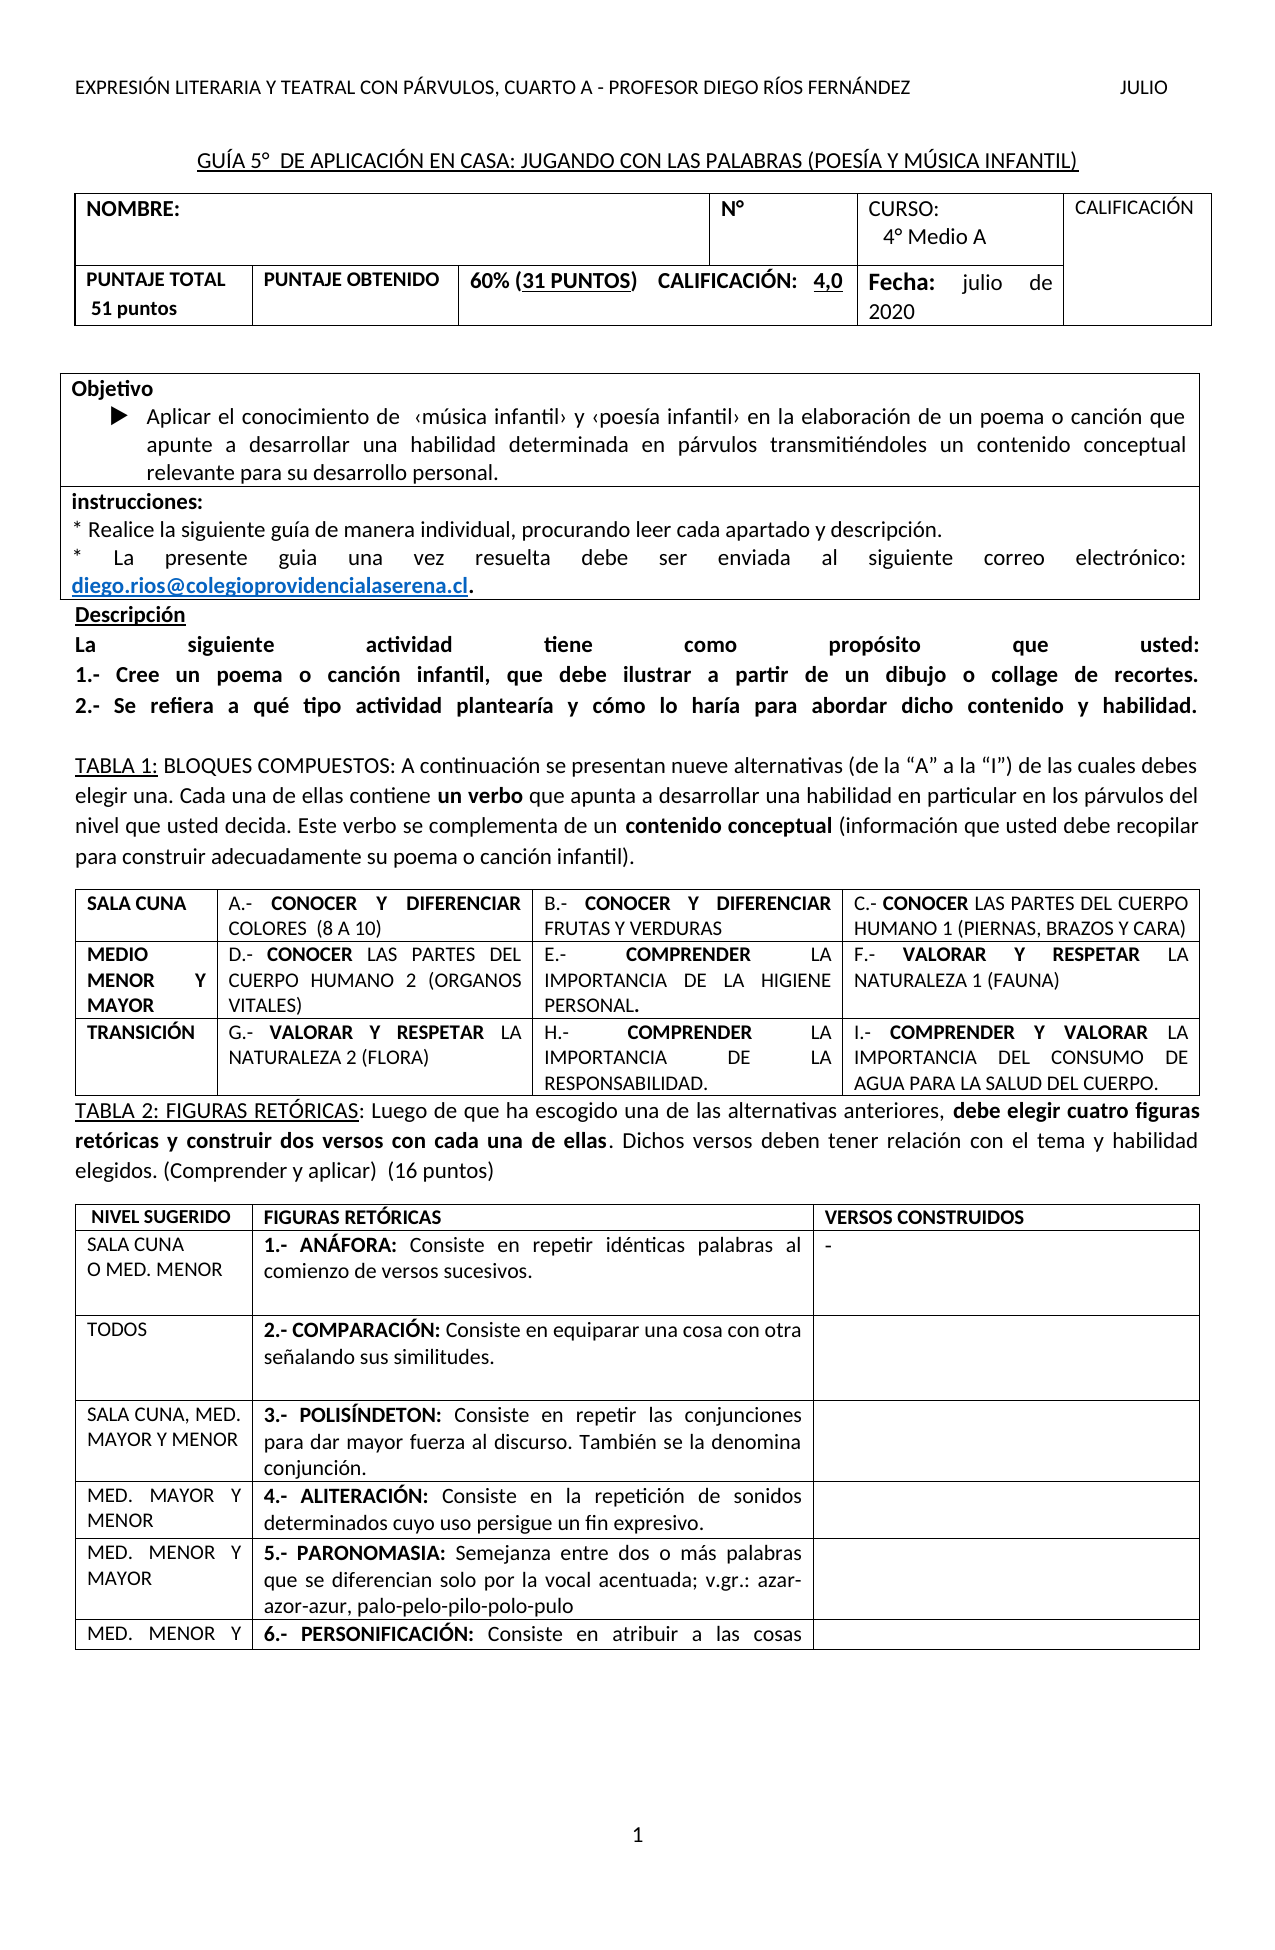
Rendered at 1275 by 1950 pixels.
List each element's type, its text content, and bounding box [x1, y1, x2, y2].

table_cell PUNTAJE OBTENIDO [253, 266, 458, 325]
table_cell 4.- ALITERACIÓN: Consiste en la repetición de sonidos determinados cuyo uso persigue un fin expresivo. [253, 1482, 813, 1538]
table_cell F.- VALORAR Y RESPETAR LA NATURALEZA 1 (FAUNA) [843, 942, 1199, 1018]
table_cell [814, 1620, 1199, 1648]
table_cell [253, 1620, 813, 1648]
text Descripción La siguiente actividad tiene como propósito que usted: 1.- Cree un poema o canción infantil, que debe ilustrar a partir de un dibujo o collage de recortes. 2.- Se refiera a qué tipo actividad plantearía y cómo lo haría para abordar dicho contenido y habilidad. TABLA 1: BLOQUES COMPUESTOS: A continuación se presentan nueve alternativas (de la “A” a la “I”) de las cuales debes elegir una. Cada una de ellas contiene un verbo que apunta a desarrollar una habilidad en particular en los párvulos del nivel que usted decida. Este verbo se complementa de un contenido conceptual (información que usted debe recopilar para construir adecuadamente su poema o canción infantil). [75, 600, 1200, 870]
table_cell Fecha: julio de 2020 [858, 266, 1063, 325]
table_cell D.- CONOCER LAS PARTES DEL CUERPO HUMANO 2 (ORGANOS VITALES) [218, 942, 532, 1018]
table_cell [814, 1539, 1199, 1619]
table_header NIVEL SUGERIDO [76, 1205, 252, 1230]
table_cell PUNTAJE TOTAL 51 puntos [76, 266, 252, 325]
table_cell [814, 1401, 1199, 1481]
table_header SALA CUNA [76, 890, 217, 941]
table_header N° [710, 194, 857, 265]
table_header VERSOS CONSTRUIDOS [814, 1205, 1199, 1230]
table_cell instrucciones: * Realice la siguiente guía de manera individual, procurando leer cada apartado y descripción. * La presente guia una vez resuelta debe ser enviada al siguiente correo electrónico: diego.rios@colegioprovidencialaserena.cl. [61, 487, 1199, 599]
table_header A.- CONOCER Y DIFERENCIAR COLORES (8 A 10) [218, 890, 532, 941]
table_header CURSO: 4° Medio A [858, 194, 1063, 265]
table_cell [814, 1482, 1199, 1538]
table_cell I.- COMPRENDER Y VALORAR LA IMPORTANCIA DEL CONSUMO DE AGUA PARA LA SALUD DEL CUERPO. [843, 1019, 1199, 1095]
table_cell G.- VALORAR Y RESPETAR LA NATURALEZA 2 (FLORA) [218, 1019, 532, 1095]
table_cell MEDIO MENOR Y MAYOR [76, 942, 217, 1018]
table_cell SALA CUNA O MED. MENOR [76, 1231, 252, 1315]
table_cell 60% (31 PUNTOS) CALIFICACIÓN: 4,0 [459, 266, 857, 325]
table_cell MED. MENOR Y MAYOR [76, 1539, 252, 1619]
text GUÍA 5° DE APLICACIÓN EN CASA: JUGANDO CON LAS PALABRAS (POESÍA Y MÚSICA INFANTIL) [75, 146, 1200, 174]
table_cell 5.- PARONOMASIA: Semejanza entre dos o más palabras que se diferencian solo por la vocal acentuada; v.gr.: azar-azor-azur, palo-pelo-pilo-polo-pulo [253, 1539, 813, 1619]
table_cell E.- COMPRENDER LA IMPORTANCIA DE LA HIGIENE PERSONAL. [533, 942, 842, 1018]
table_cell [814, 1316, 1199, 1400]
table_cell TRANSICIÓN [76, 1019, 217, 1095]
table_cell 2.- COMPARACIÓN: Consiste en equiparar una cosa con otra señalando sus similitudes. [253, 1316, 813, 1400]
table_cell SALA CUNA, MED. MAYOR Y MENOR [76, 1401, 252, 1481]
table_header CALIFICACIÓN [1064, 194, 1211, 325]
table_cell MED. MAYOR Y MENOR [76, 1482, 252, 1538]
table_cell H.- COMPRENDER LA IMPORTANCIA DE LA RESPONSABILIDAD. [533, 1019, 842, 1095]
table_header C.- CONOCER LAS PARTES DEL CUERPO HUMANO 1 (PIERNAS, BRAZOS Y CARA) [843, 890, 1199, 941]
text TABLA 2: FIGURAS RETÓRICAS: Luego de que ha escogido una de las alternativas anteriores, debe elegir cuatro figuras retóricas y construir dos versos con cada una de ellas. Dichos versos deben tener relación con el tema y habilidad elegidos. (Comprender y aplicar) (16 puntos) [75, 1096, 1200, 1185]
table_header B.- CONOCER Y DIFERENCIAR FRUTAS Y VERDURAS [533, 890, 842, 941]
table_cell - [814, 1231, 1199, 1315]
table_header Objetivo Aplicar el conocimiento de ‹música infantil› y ‹poesía infantil› en la elaboración de un poema o canción que apunte a desarrollar una habilidad determinada en párvulos transmitiéndoles un contenido conceptual relevante para su desarrollo personal. [61, 374, 1199, 486]
table_cell 3.- POLISÍNDETON: Consiste en repetir las conjunciones para dar mayor fuerza al discurso. También se la denomina conjunción. [253, 1401, 813, 1481]
table_cell TODOS [76, 1316, 252, 1400]
table_header NOMBRE: [76, 194, 709, 265]
table_cell 1.- ANÁFORA: Consiste en repetir idénticas palabras al comienzo de versos sucesivos. [253, 1231, 813, 1315]
table_cell MED. MENOR Y MAYOR [76, 1620, 252, 1648]
table_header FIGURAS RETÓRICAS [253, 1205, 813, 1230]
